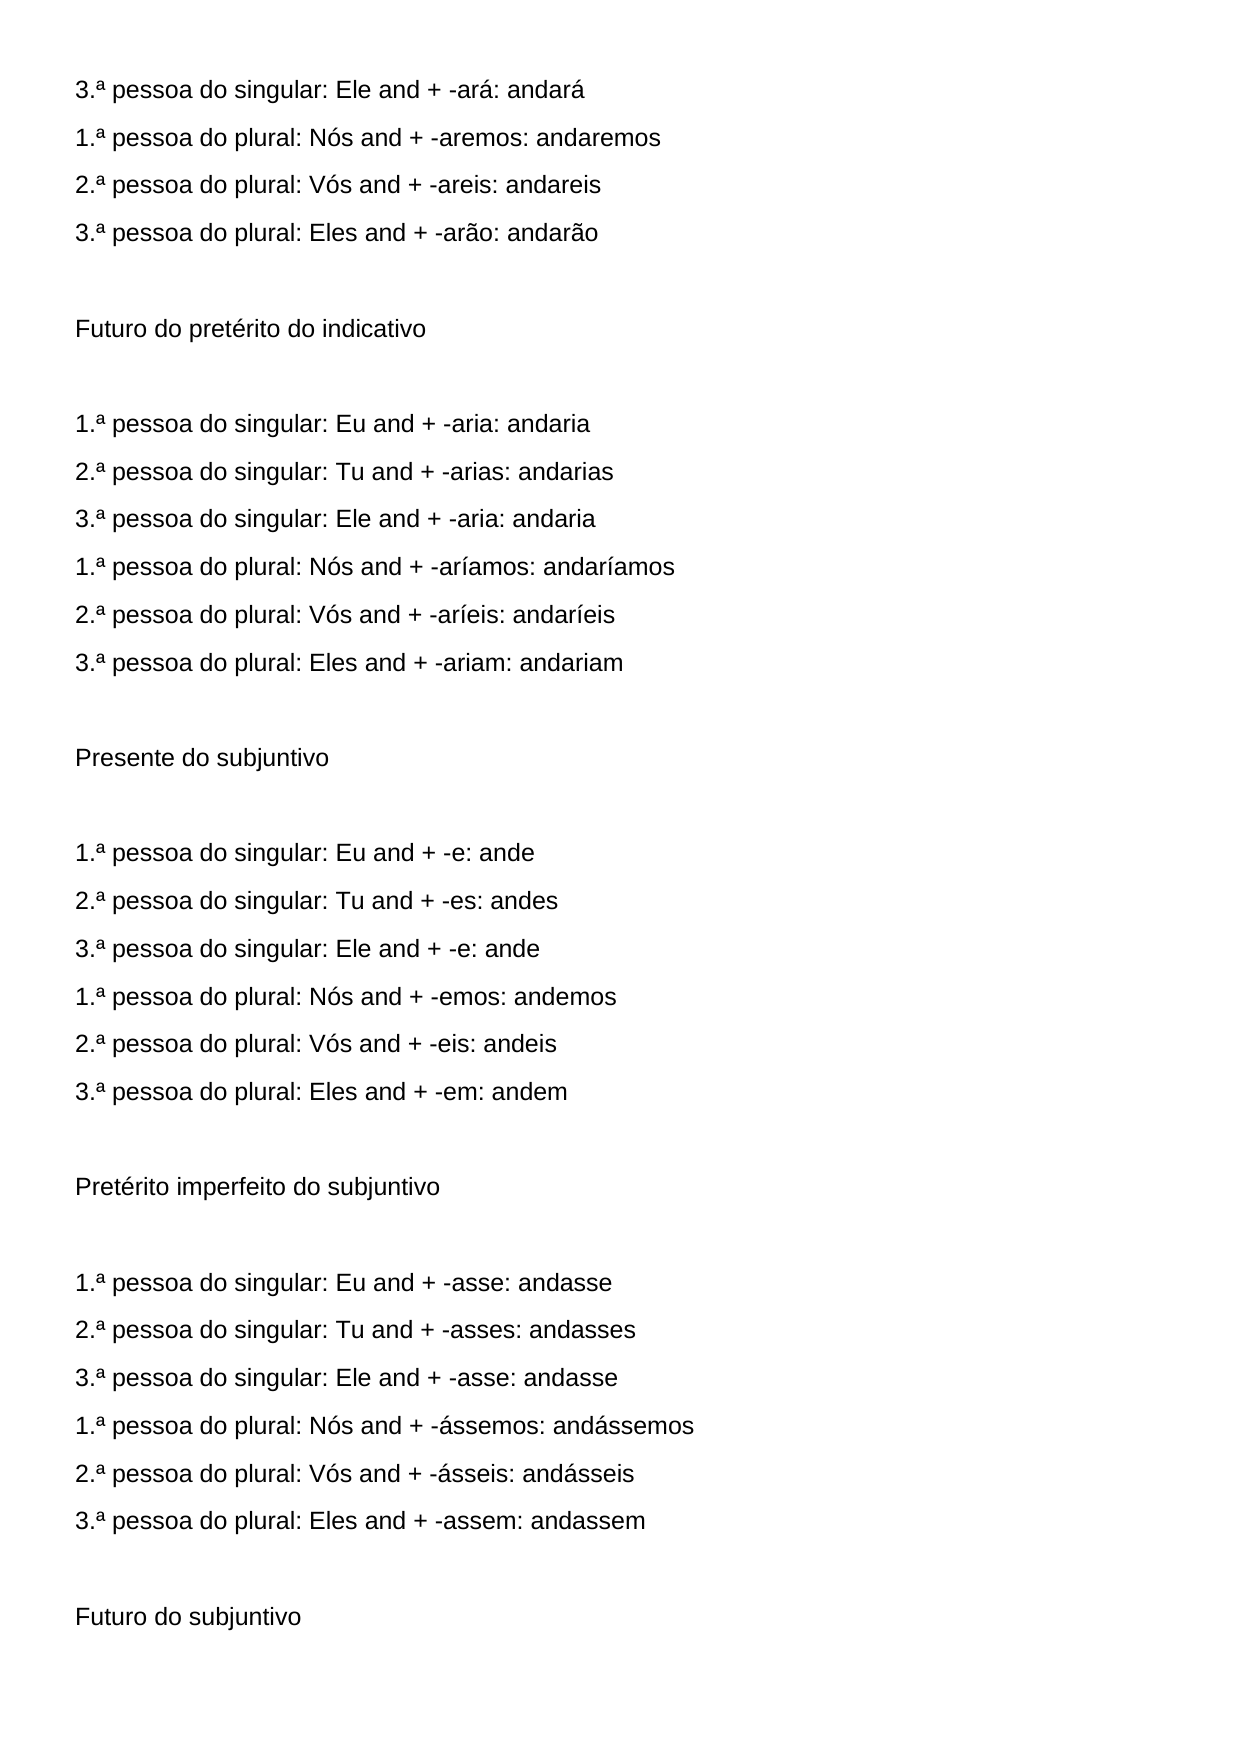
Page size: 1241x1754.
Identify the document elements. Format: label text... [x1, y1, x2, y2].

text 3.ª pessoa do singular: Ele and + -aria: andaria [75, 504, 1165, 533]
text 2.ª pessoa do singular: Tu and + -arias: andarias [75, 457, 1165, 485]
text Pretérito imperfeito do subjuntivo [75, 1172, 1165, 1201]
text 2.ª pessoa do plural: Vós and + -aríeis: andaríeis [75, 600, 1165, 628]
text 2.ª pessoa do plural: Vós and + -areis: andareis [75, 170, 1165, 199]
text 3.ª pessoa do plural: Eles and + -ariam: andariam [75, 647, 1165, 676]
text 1.ª pessoa do singular: Eu and + -aria: andaria [75, 409, 1165, 438]
text Futuro do pretérito do indicativo [75, 313, 1165, 342]
text 1.ª pessoa do plural: Nós and + -emos: andemos [75, 981, 1165, 1010]
text 3.ª pessoa do plural: Eles and + -assem: andassem [75, 1506, 1165, 1535]
text Futuro do subjuntivo [75, 1602, 1165, 1630]
text 2.ª pessoa do plural: Vós and + -eis: andeis [75, 1029, 1165, 1058]
text Presente do subjuntivo [75, 743, 1165, 772]
text 1.ª pessoa do plural: Nós and + -aremos: andaremos [75, 123, 1165, 151]
text 3.ª pessoa do singular: Ele and + -ará: andará [75, 75, 1165, 104]
text 1.ª pessoa do singular: Eu and + -e: ande [75, 838, 1165, 867]
text 2.ª pessoa do singular: Tu and + -asses: andasses [75, 1315, 1165, 1344]
text 2.ª pessoa do plural: Vós and + -ásseis: andásseis [75, 1458, 1165, 1487]
text 1.ª pessoa do singular: Eu and + -asse: andasse [75, 1268, 1165, 1296]
text 1.ª pessoa do plural: Nós and + -aríamos: andaríamos [75, 552, 1165, 581]
text 3.ª pessoa do plural: Eles and + -em: andem [75, 1077, 1165, 1106]
text 2.ª pessoa do singular: Tu and + -es: andes [75, 886, 1165, 915]
text 3.ª pessoa do singular: Ele and + -e: ande [75, 934, 1165, 962]
text 3.ª pessoa do plural: Eles and + -arão: andarão [75, 218, 1165, 247]
text 1.ª pessoa do plural: Nós and + -ássemos: andássemos [75, 1411, 1165, 1439]
text 3.ª pessoa do singular: Ele and + -asse: andasse [75, 1363, 1165, 1392]
